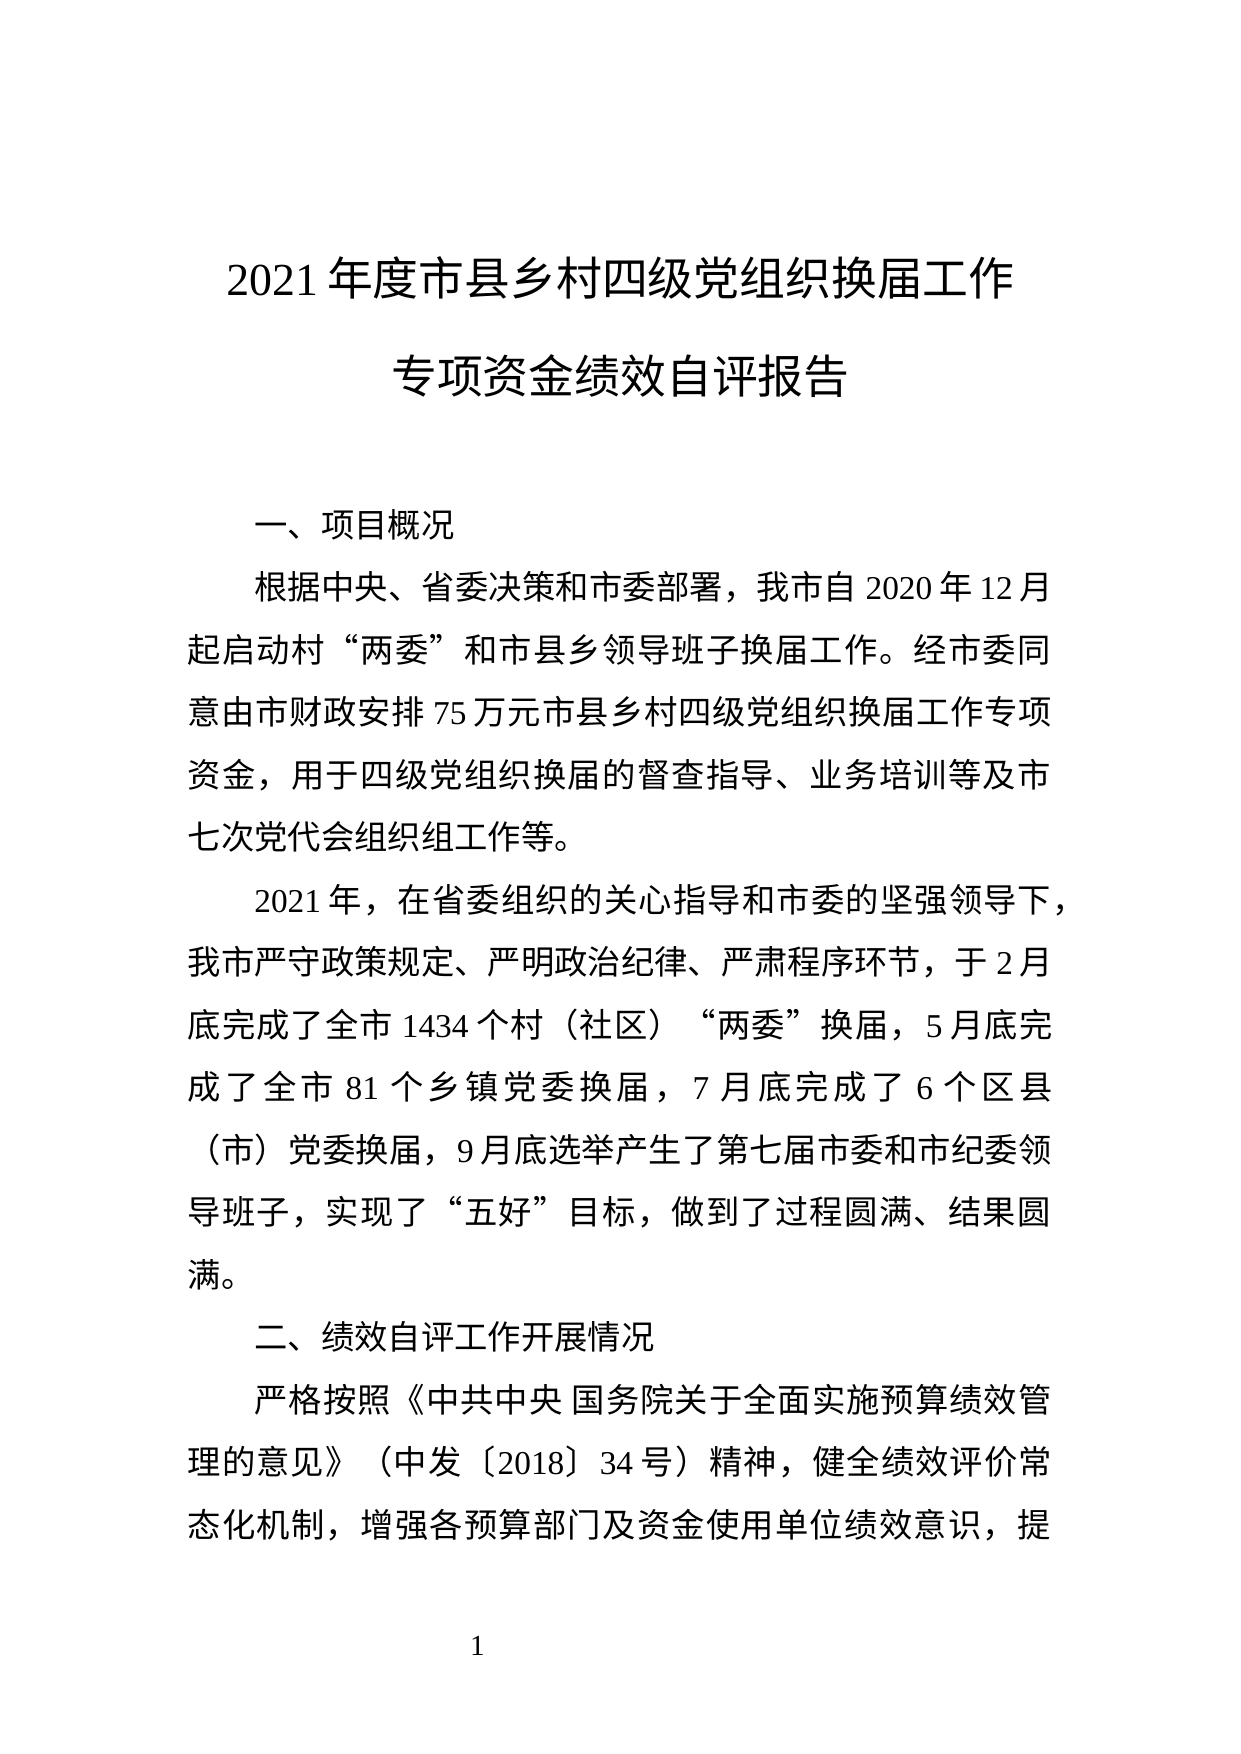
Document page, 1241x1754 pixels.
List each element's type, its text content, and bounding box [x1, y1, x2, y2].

text 二、绩效自评工作开展情况 [187, 1299, 1053, 1362]
text 专项资金绩效自评报告 [187, 324, 1053, 422]
text 2021年度市县乡村四级党组织换届工作 [187, 227, 1053, 324]
text 根据中央、省委决策和市委部署，我市自2020年12月起启动村“两委”和市县乡领导班子换届工作。经市委同意由市财政安排75万元市县乡村四级党组织换届工作专项资金，用于四级党组织换届的督查指导、业务培训等及市七次党代会组织组工作等。 [187, 549, 1053, 862]
text 一、项目概况 [187, 487, 1053, 549]
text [187, 1362, 1053, 1549]
text 2021年，在省委组织的关心指导和市委的坚强领导下，我市严守政策规定、严明政治纪律、严肃程序环节，于2月底完成了全市1434个村（社区）“两委”换届，5月底完成了全市81个乡镇党委换届，7月底完成了6个区县（市）党委换届，9月底选举产生了第七届市委和市纪委领导班子，实现了“五好”目标，做到了过程圆满、结果圆满。 [187, 862, 1053, 1299]
